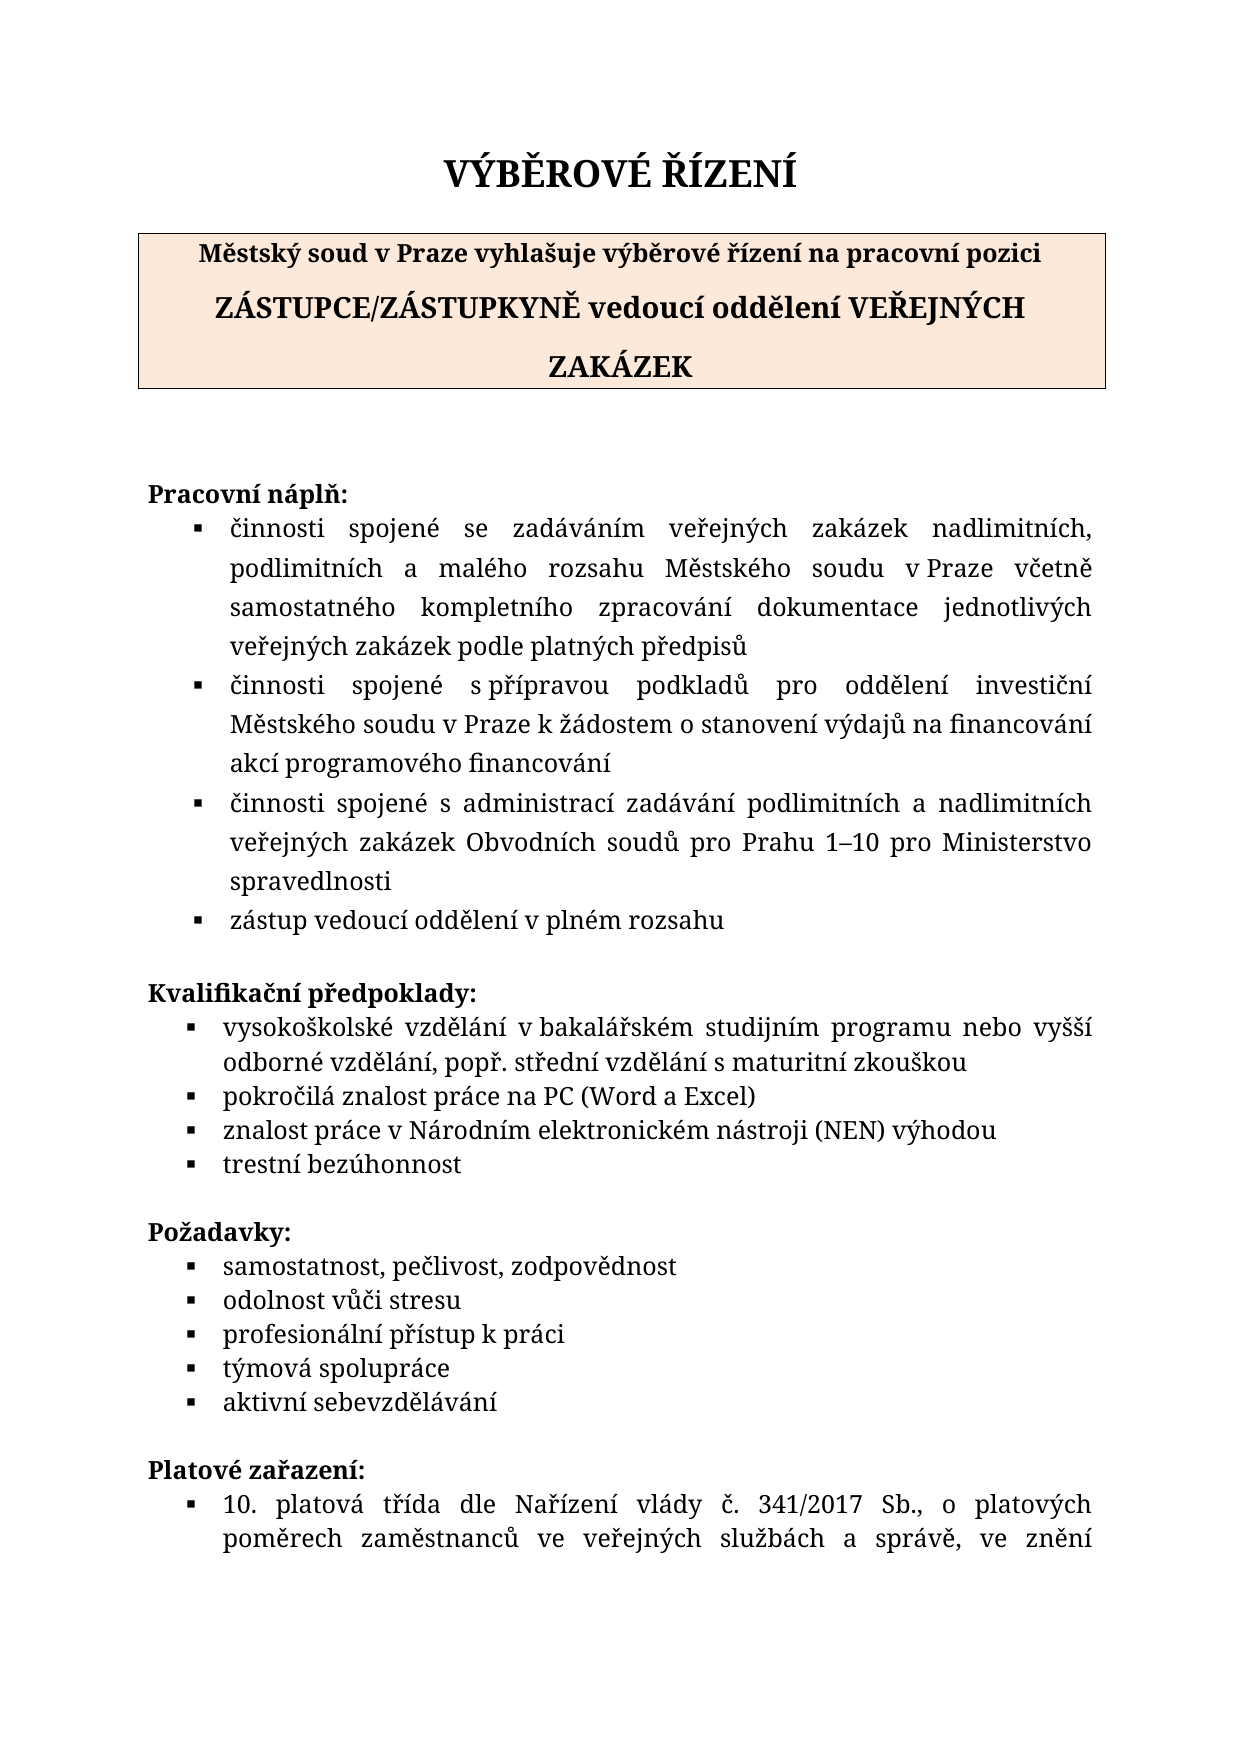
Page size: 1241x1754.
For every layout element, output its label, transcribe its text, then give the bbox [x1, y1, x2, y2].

list činnosti spojené s přípravou podkladů pro oddělení investiční Městského soudu v Praze k žádostem o stanovení výdajů na financování akcí programového financování [192, 668, 1093, 780]
list profesionální přístup k práci [185, 1317, 1093, 1351]
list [185, 1487, 1093, 1555]
list činnosti spojené s administrací zadávání podlimitních a nadlimitních veřejných zakázek Obvodních soudů pro Prahu 1–10 pro Ministerstvo spravedlnosti [192, 785, 1093, 898]
text Platové zařazení: [148, 1453, 1093, 1487]
text ZÁSTUPCE/ZÁSTUPKYNĚ vedoucí oddělení VEŘEJNÝCH ZAKÁZEK [139, 284, 1105, 388]
list odolnost vůči stresu [185, 1283, 1093, 1317]
list samostatnost, pečlivost, zodpovědnost [185, 1248, 1093, 1283]
list aktivní sebevzdělávání [185, 1385, 1093, 1419]
text Městský soud v Praze vyhlašuje výběrové řízení na pracovní pozici [139, 234, 1105, 270]
text Pracovní náplň: [148, 477, 1093, 511]
list znalost práce v Národním elektronickém nástroji (NEN) výhodou [185, 1112, 1093, 1146]
list zástup vedoucí oddělení v plném rozsahu [192, 903, 1093, 937]
list činnosti spojené se zadáváním veřejných zakázek nadlimitních, podlimitních a malého rozsahu Městského soudu v Praze včetně samostatného kompletního zpracování dokumentace jednotlivých veřejných zakázek podle platných předpisů [192, 511, 1093, 663]
text Kvalifikační předpoklady: [148, 976, 1093, 1010]
list vysokoškolské vzdělání v bakalářském studijním programu nebo vyšší odborné vzdělání, popř. střední vzdělání s maturitní zkouškou [185, 1010, 1093, 1078]
text VÝBĚROVÉ ŘÍZENÍ [148, 148, 1093, 199]
list pokročilá znalost práce na PC (Word a Excel) [185, 1078, 1093, 1112]
list týmová spolupráce [185, 1351, 1093, 1385]
text Požadavky: [148, 1214, 1093, 1248]
list trestní bezúhonnost [185, 1146, 1093, 1180]
